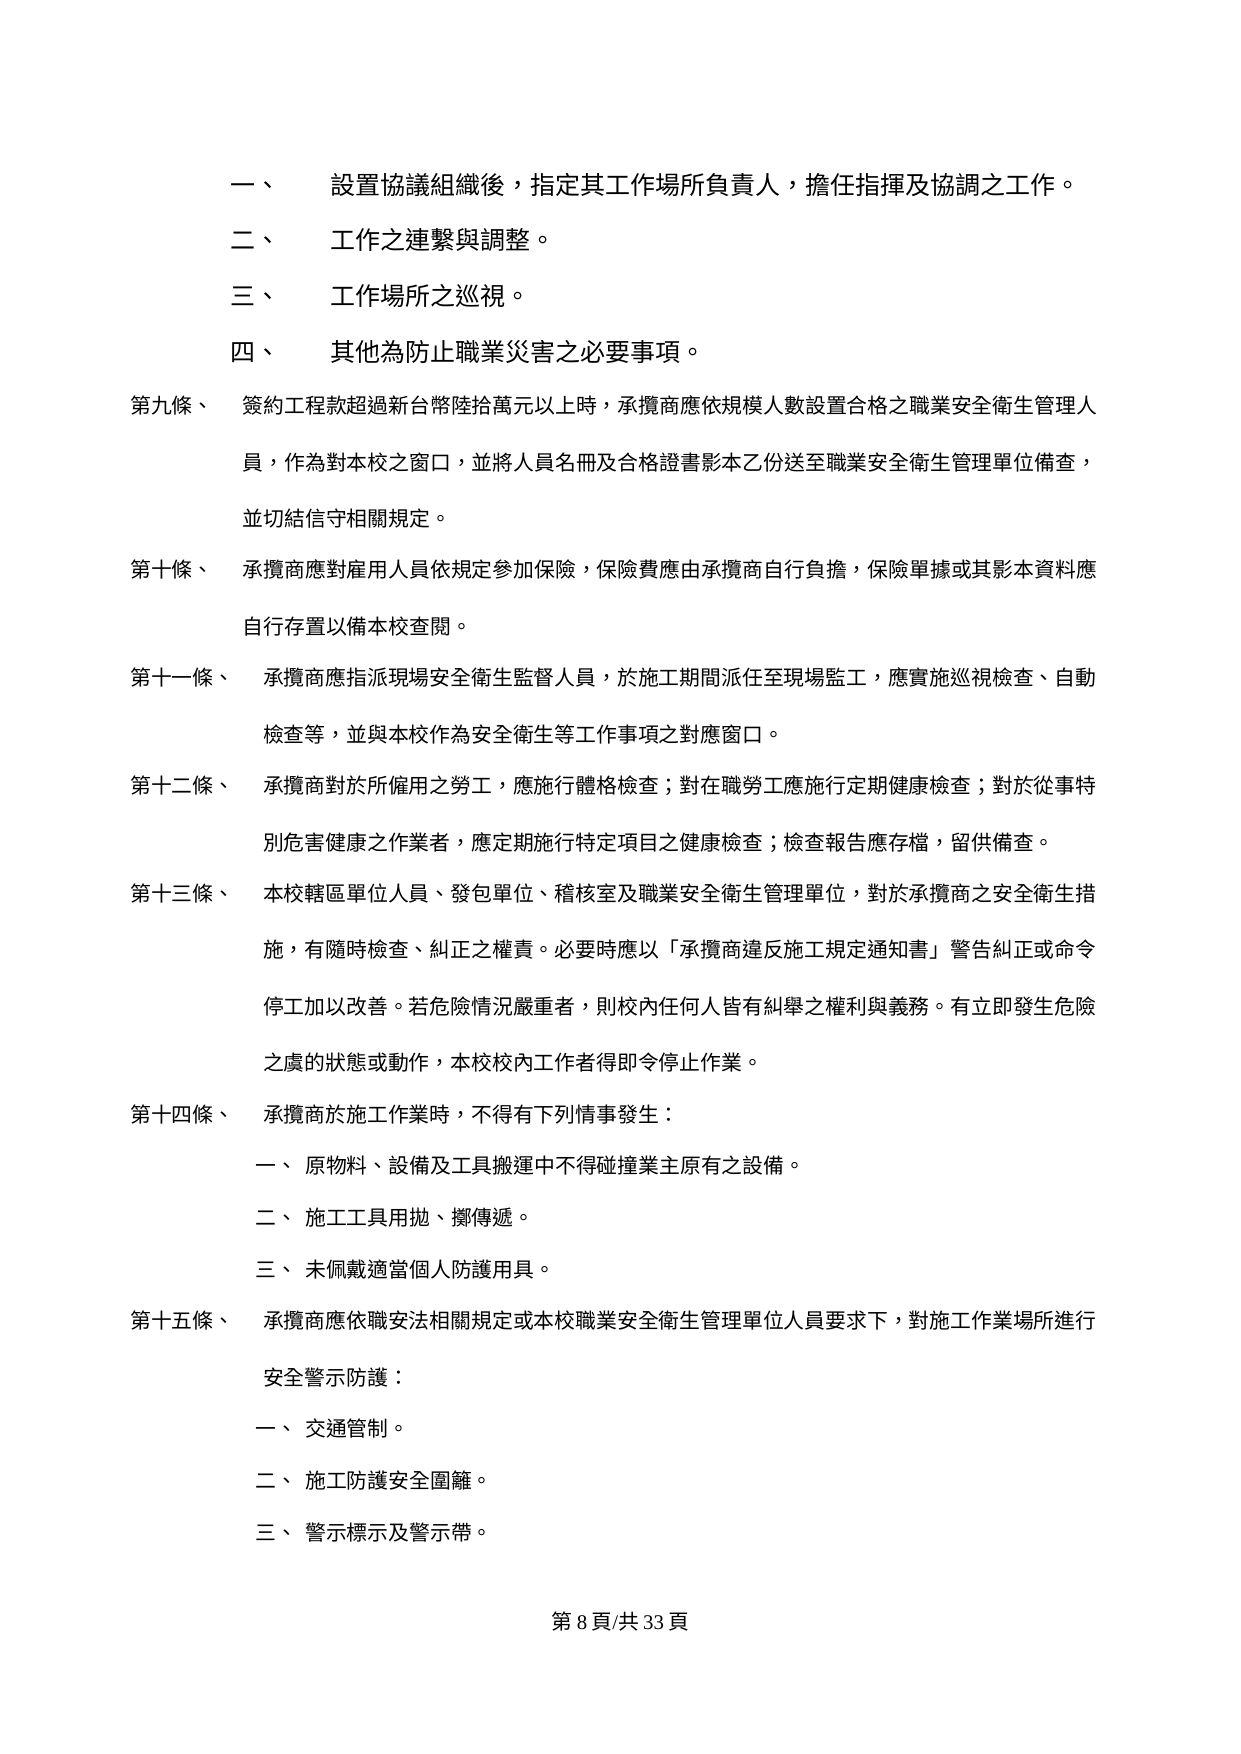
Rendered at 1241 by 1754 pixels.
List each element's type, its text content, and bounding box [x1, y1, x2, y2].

list 承攬商對於所僱用之勞工，應施行體格檢查；對在職勞工應施行定期健康檢查；對於從事特別危害健康之作業者，應定期施行特定項目之健康檢查；檢查報告應存檔，留供備查。 [130, 767, 1110, 861]
list 本校轄區單位人員、發包單位、稽核室及職業安全衛生管理單位，對於承攬商之安全衛生措施，有隨時檢查、糾正之權責。必要時應以「承攬商違反施工規定通知書」警告糾正或命令停工加以改善。若危險情況嚴重者，則校內任何人皆有糾舉之權利與義務。有立即發生危險之虞的狀態或動作，本校校內工作者得即令停止作業。 [130, 875, 1110, 1081]
list 工作場所之巡視。 [230, 276, 1110, 313]
list 原物料、設備及工具搬運中不得碰撞業主原有之設備。 [255, 1147, 1110, 1184]
list 施工防護安全圍籬。 [255, 1462, 1110, 1499]
list 承攬商應指派現場安全衛生監督人員，於施工期間派任至現場監工，應實施巡視檢查、自動檢查等，並與本校作為安全衛生等工作事項之對應窗口。 [130, 659, 1110, 753]
list 交通管制。 [255, 1410, 1110, 1447]
list 承攬商應對雇用人員依規定參加保險，保險費應由承攬商自行負擔，保險單據或其影本資料應自行存置以備本校查閱。 [130, 551, 1110, 645]
list 設置協議組織後，指定其工作場所負責人，擔任指揮及協調之工作。 [230, 164, 1110, 202]
list 承攬商應依職安法相關規定或本校職業安全衛生管理單位人員要求下，對施工作業場所進行安全警示防護： [130, 1302, 1110, 1396]
list 承攬商於施工作業時，不得有下列情事發生： [130, 1095, 1110, 1133]
list 簽約工程款超過新台幣陸拾萬元以上時，承攬商應依規模人數設置合格之職業安全衛生管理人員，作為對本校之窗口，並將人員名冊及合格證書影本乙份送至職業安全衛生管理單位備查，並切結信守相關規定。 [130, 387, 1110, 537]
list 未佩戴適當個人防護用具。 [255, 1250, 1110, 1288]
list 工作之連繫與調整。 [230, 220, 1110, 258]
list 施工工具用拋、擲傳遞。 [255, 1199, 1110, 1236]
list 警示標示及警示帶。 [255, 1513, 1110, 1551]
list 其他為防止職業災害之必要事項。 [230, 331, 1110, 369]
